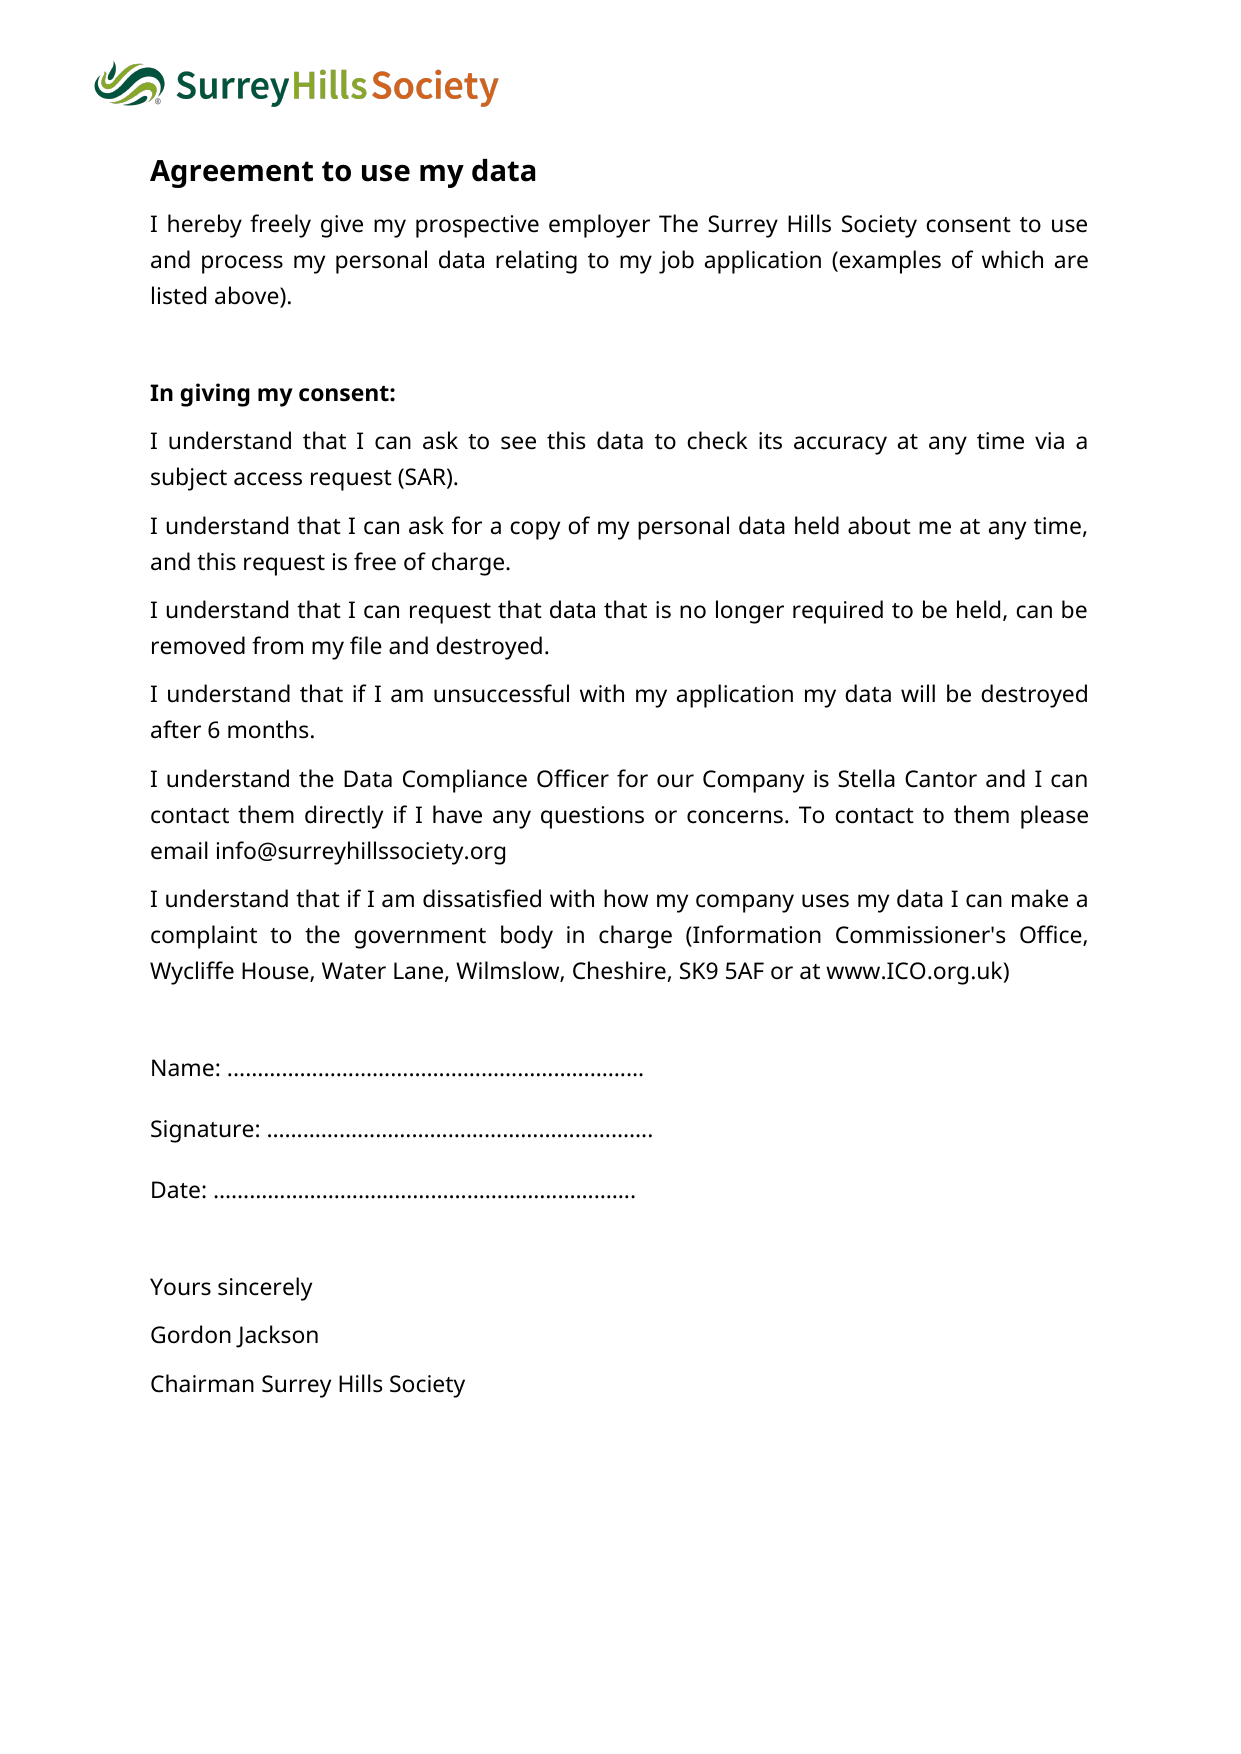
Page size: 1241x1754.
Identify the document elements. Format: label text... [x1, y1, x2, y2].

text Agreement to use my data [150, 150, 1090, 190]
text Chairman Surrey Hills Society [150, 1367, 1090, 1399]
text I hereby freely give my prospective employer The Surrey Hills Society consent to use and process my personal data relating to my job application (examples of which are listed above). [150, 208, 1090, 311]
text I understand that if I am dissatisfied with how my company uses my data I can make a complaint to the government body in charge (Information Commissioner's Office, Wycliffe House, Water Lane, Wilmslow, Cheshire, SK9 5AF or at www.ICO.org.uk) [150, 883, 1090, 986]
text Date: ……………………………………………………………. [150, 1174, 1090, 1205]
text I understand that I can request that data that is no longer required to be held, can be removed from my file and destroyed. [150, 594, 1090, 661]
text Gordon Jackson [150, 1319, 1090, 1350]
text Yours sincerely [150, 1271, 1090, 1302]
text I understand that I can ask to see this data to check its accuracy at any time via a subject access request (SAR). [150, 425, 1090, 492]
text In giving my consent: [150, 377, 1090, 408]
text I understand that if I am unsuccessful with my application my data will be destroyed after 6 months. [150, 678, 1090, 746]
text I understand that I can ask for a copy of my personal data held about me at any time, and this request is free of charge. [150, 510, 1090, 577]
text Name: ...………………………………………………………… [150, 1052, 1090, 1083]
text Signature: ………………………………………………………. [150, 1113, 1090, 1144]
picture [68, 35, 525, 133]
text I understand the Data Compliance Officer for our Company is Stella Cantor and I can contact them directly if I have any questions or concerns. To contact to them please email info@surreyhillssociety.org [150, 763, 1090, 866]
